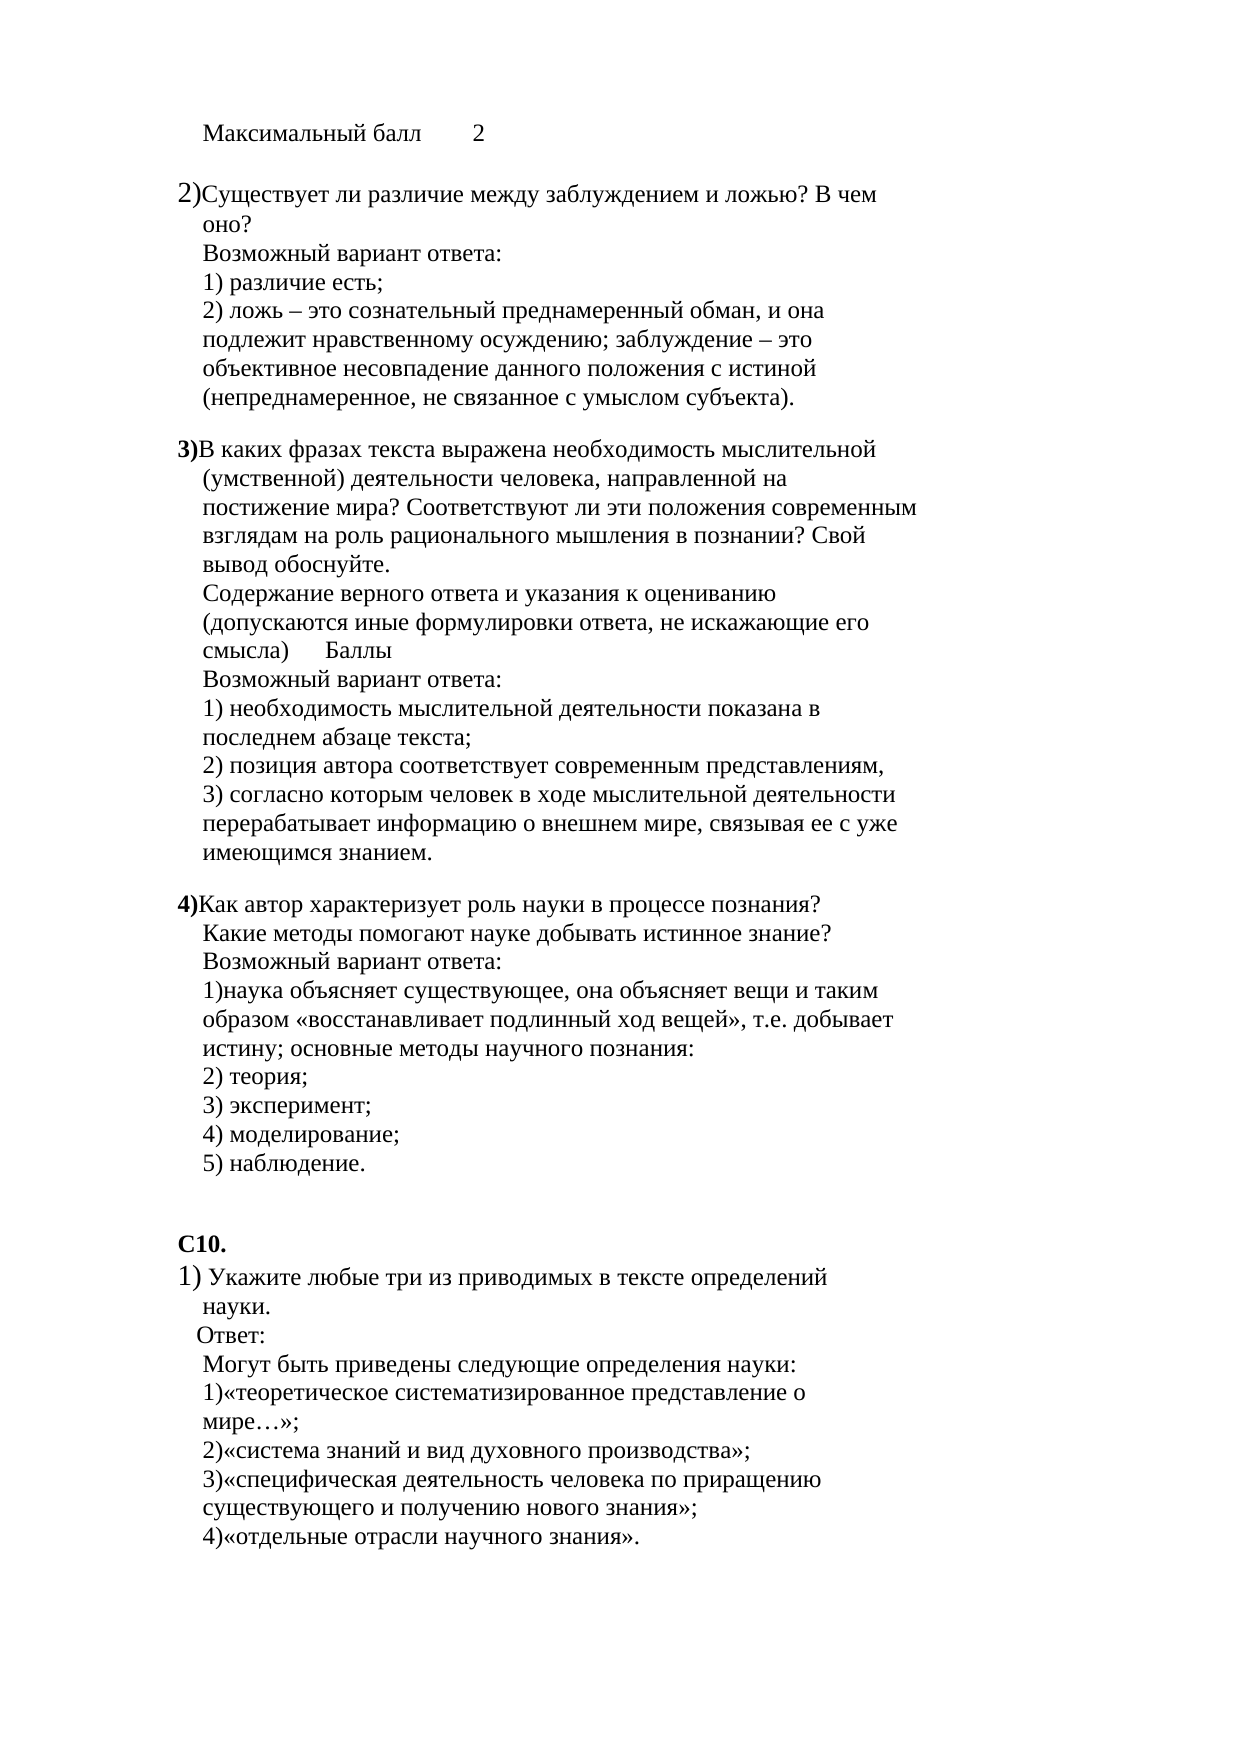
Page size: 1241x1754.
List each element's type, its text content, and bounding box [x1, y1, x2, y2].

text 1)наука объясняет существующее, она объясняет вещи и таким [177, 975, 1152, 1004]
text вывод обоснуйте. [177, 549, 1152, 578]
text Возможный вариант ответа: [177, 664, 1152, 693]
text 3)В каких фразах текста выражена необходимость мыслительной [177, 434, 1152, 463]
text 2) позиция автора соответствует современным представлениям, [177, 750, 1152, 779]
text Максимальный балл 2 [177, 118, 1152, 147]
text образом «восстанавливает подлинный ход вещей», т.е. добывает [177, 1004, 1152, 1033]
text 5) наблюдение. [177, 1148, 1152, 1176]
text 1) необходимость мыслительной деятельности показана в [177, 693, 1152, 722]
text науки. [177, 1291, 1152, 1320]
text 1) различие есть; [177, 267, 1152, 295]
text постижение мира? Соответствуют ли эти положения современным [177, 492, 1152, 520]
text 3) согласно которым человек в ходе мыслительной деятельности [177, 779, 1152, 808]
text 4)«отдельные отрасли научного знания». [177, 1521, 1152, 1550]
text оно? [177, 209, 1152, 238]
text Могут быть приведены следующие определения науки: [177, 1349, 1152, 1377]
text Возможный вариант ответа: [177, 946, 1152, 975]
text истину; основные методы научного познания: [177, 1033, 1152, 1061]
text 2) теория; [177, 1061, 1152, 1090]
text объективное несовпадение данного положения с истиной [177, 353, 1152, 382]
text (непреднамеренное, не связанное с умыслом субъекта). [177, 382, 1152, 410]
text подлежит нравственному осуждению; заблуждение – это [177, 324, 1152, 353]
text (умственной) деятельности человека, направленной на [177, 463, 1152, 492]
text перерабатывает информацию о внешнем мире, связывая ее с уже [177, 808, 1152, 837]
text Содержание верного ответа и указания к оцениванию [177, 578, 1152, 607]
text имеющимся знанием. [177, 837, 1152, 865]
text 4) моделирование; [177, 1119, 1152, 1148]
text 3)«специфическая деятельность человека по приращению [177, 1464, 1152, 1492]
text 1)«теоретическое систематизированное представление о [177, 1377, 1152, 1406]
text последнем абзаце текста; [177, 722, 1152, 750]
text Какие методы помогают науке добывать истинное знание? [177, 918, 1152, 946]
text Ответ: [177, 1320, 1152, 1349]
text 2) ложь – это сознательный преднамеренный обман, и она [177, 295, 1152, 324]
text 1) Укажите любые три из приводимых в тексте определений [177, 1258, 1152, 1291]
text С10. [177, 1229, 1152, 1258]
text существующего и получению нового знания»; [177, 1492, 1152, 1521]
text 3) эксперимент; [177, 1090, 1152, 1119]
text 4)Как автор характеризует роль науки в процессе познания? [177, 889, 1152, 918]
text 2)Существует ли различие между заблуждением и ложью? В чем [177, 176, 1152, 209]
text 2)«система знаний и вид духовного производства»; [177, 1435, 1152, 1464]
text смысла) Баллы [177, 635, 1152, 664]
text взглядам на роль рационального мышления в познании? Свой [177, 520, 1152, 549]
text (допускаются иные формулировки ответа, не искажающие его [177, 607, 1152, 635]
text мире…»; [177, 1406, 1152, 1435]
text Возможный вариант ответа: [177, 238, 1152, 267]
